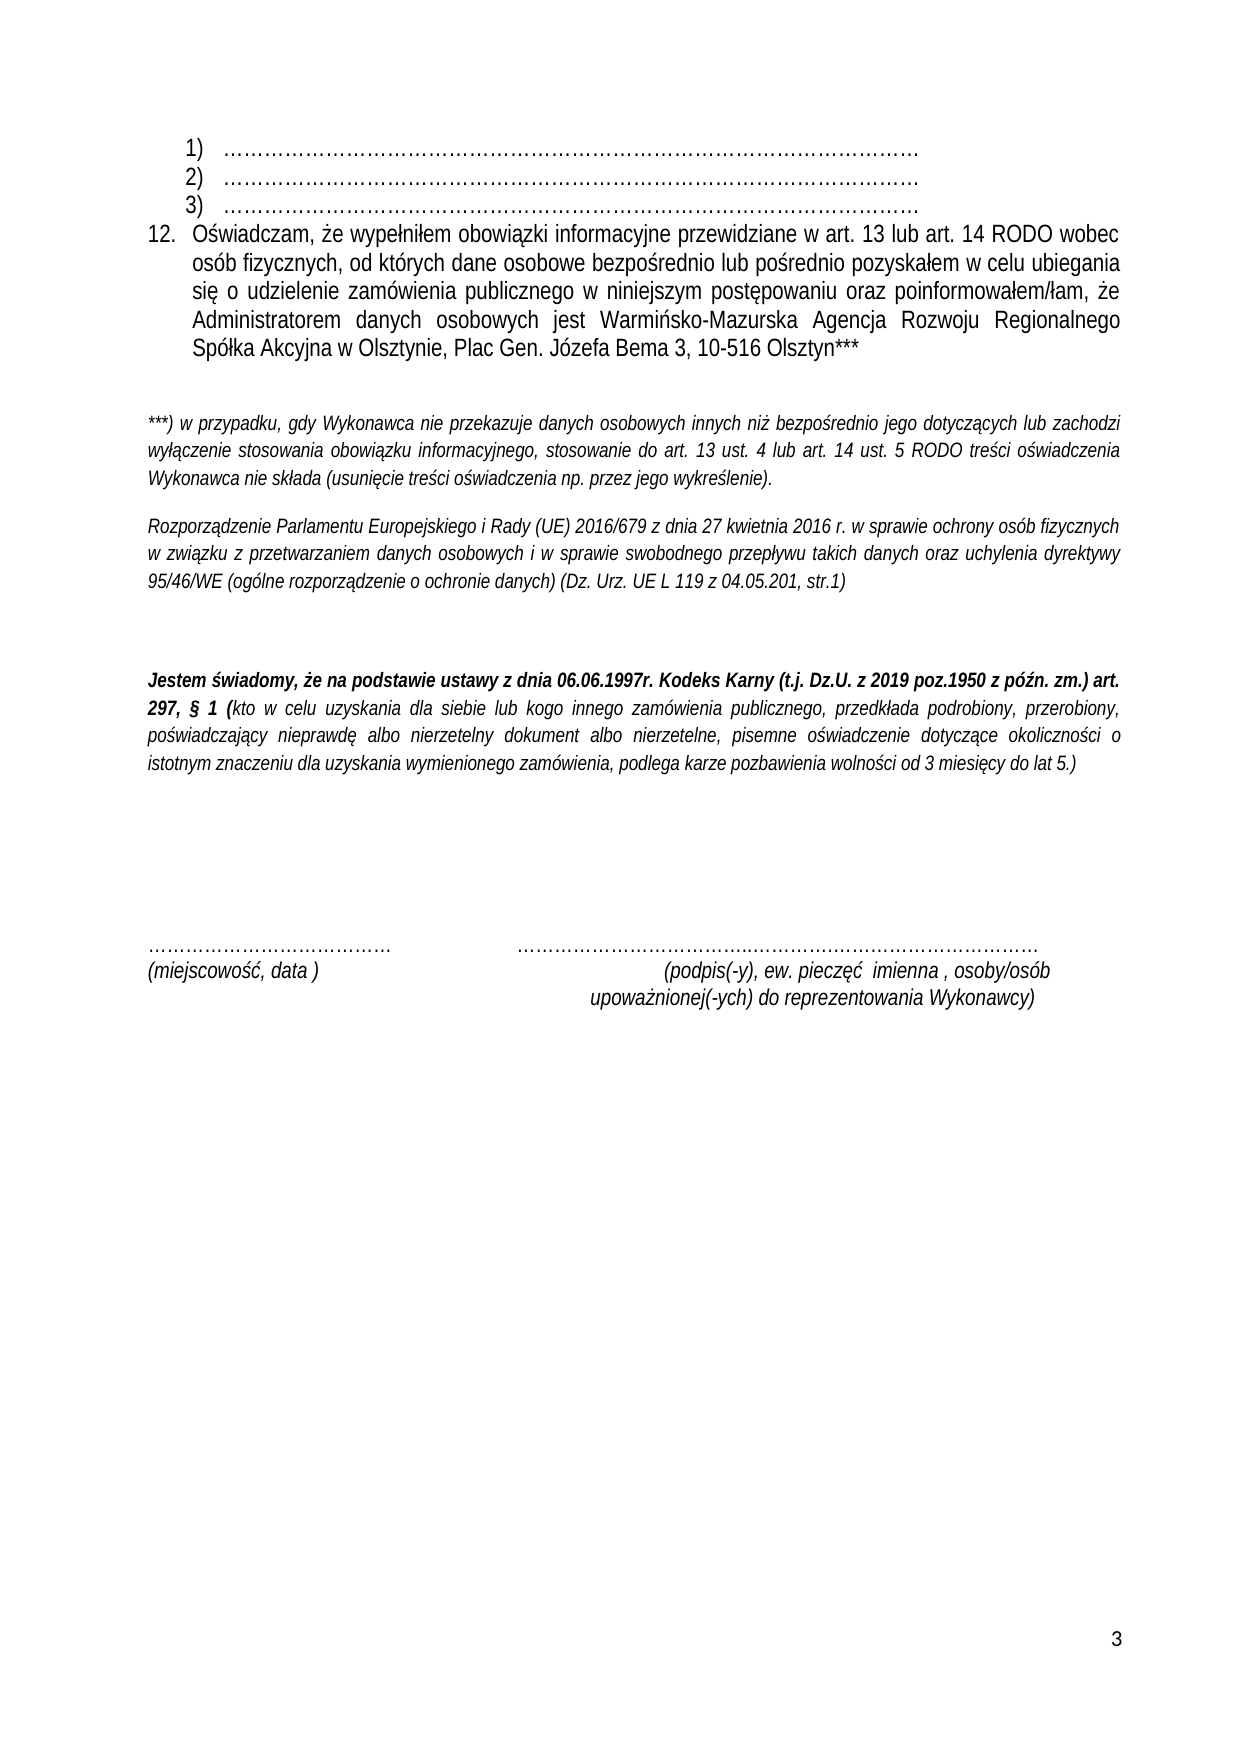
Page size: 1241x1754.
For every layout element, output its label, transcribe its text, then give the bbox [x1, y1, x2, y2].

text ………………………………… ………………………………..………….…………………………… [148, 931, 1122, 957]
text upoważnionej(-ych) do reprezentowania Wykonawcy) [516, 983, 1122, 1010]
list ………………………………………………………………………………………… [185, 190, 1122, 219]
text Jestem świadomy, że na podstawie ustawy z dnia 06.06.1997r. Kodeks Karny (t.j. Dz.U. z 2019 poz.1950 z późn. zm.) art. 297, § 1 (kto w celu uzyskania dla siebie lub kogo innego zamówienia publicznego, przedkłada podrobiony, przerobiony, poświadczający nieprawdę albo nierzetelny dokument albo nierzetelne, pisemne oświadczenie dotyczące okoliczności o istotnym znaczeniu dla uzyskania wymienionego zamówienia, podlega karze pozbawienia wolności od 3 miesięcy do lat 5.) [148, 668, 1122, 774]
text Rozporządzenie Parlamentu Europejskiego i Rady (UE) 2016/679 z dnia 27 kwietnia 2016 r. w sprawie ochrony osób fizycznych w związku z przetwarzaniem danych osobowych i w sprawie swobodnego przepływu takich danych oraz uchylenia dyrektywy 95/46/WE (ogólne rozporządzenie o ochronie danych) (Dz. Urz. UE L 119 z 04.05.201, str.1) [148, 514, 1122, 593]
text ***) w przypadku, gdy Wykonawca nie przekazuje danych osobowych innych niż bezpośrednio jego dotyczących lub zachodzi wyłączenie stosowania obowiązku informacyjnego, stosowanie do art. 13 ust. 4 lub art. 14 ust. 5 RODO treści oświadczenia Wykonawca nie składa (usunięcie treści oświadczenia np. przez jego wykreślenie). [148, 410, 1122, 489]
list ………………………………………………………………………………………… [185, 162, 1122, 190]
text (miejscowość, data ) (podpis(-y), ew. pieczęć imienna , osoby/osób [148, 957, 1122, 983]
list ………………………………………………………………………………………… [185, 133, 1122, 162]
list Oświadczam, że wypełniłem obowiązki informacyjne przewidziane w art. 13 lub art. 14 RODO wobec osób fizycznych, od których dane osobowe bezpośrednio lub pośrednio pozyskałem w celu ubiegania się o udzielenie zamówienia publicznego w niniejszym postępowaniu oraz poinformowałem/łam, że Administratorem danych osobowych jest Warmińsko-Mazurska Agencja Rozwoju Regionalnego Spółka Akcyjna w Olsztynie, Plac Gen. Józefa Bema 3, 10-516 Olsztyn*** [148, 219, 1122, 362]
